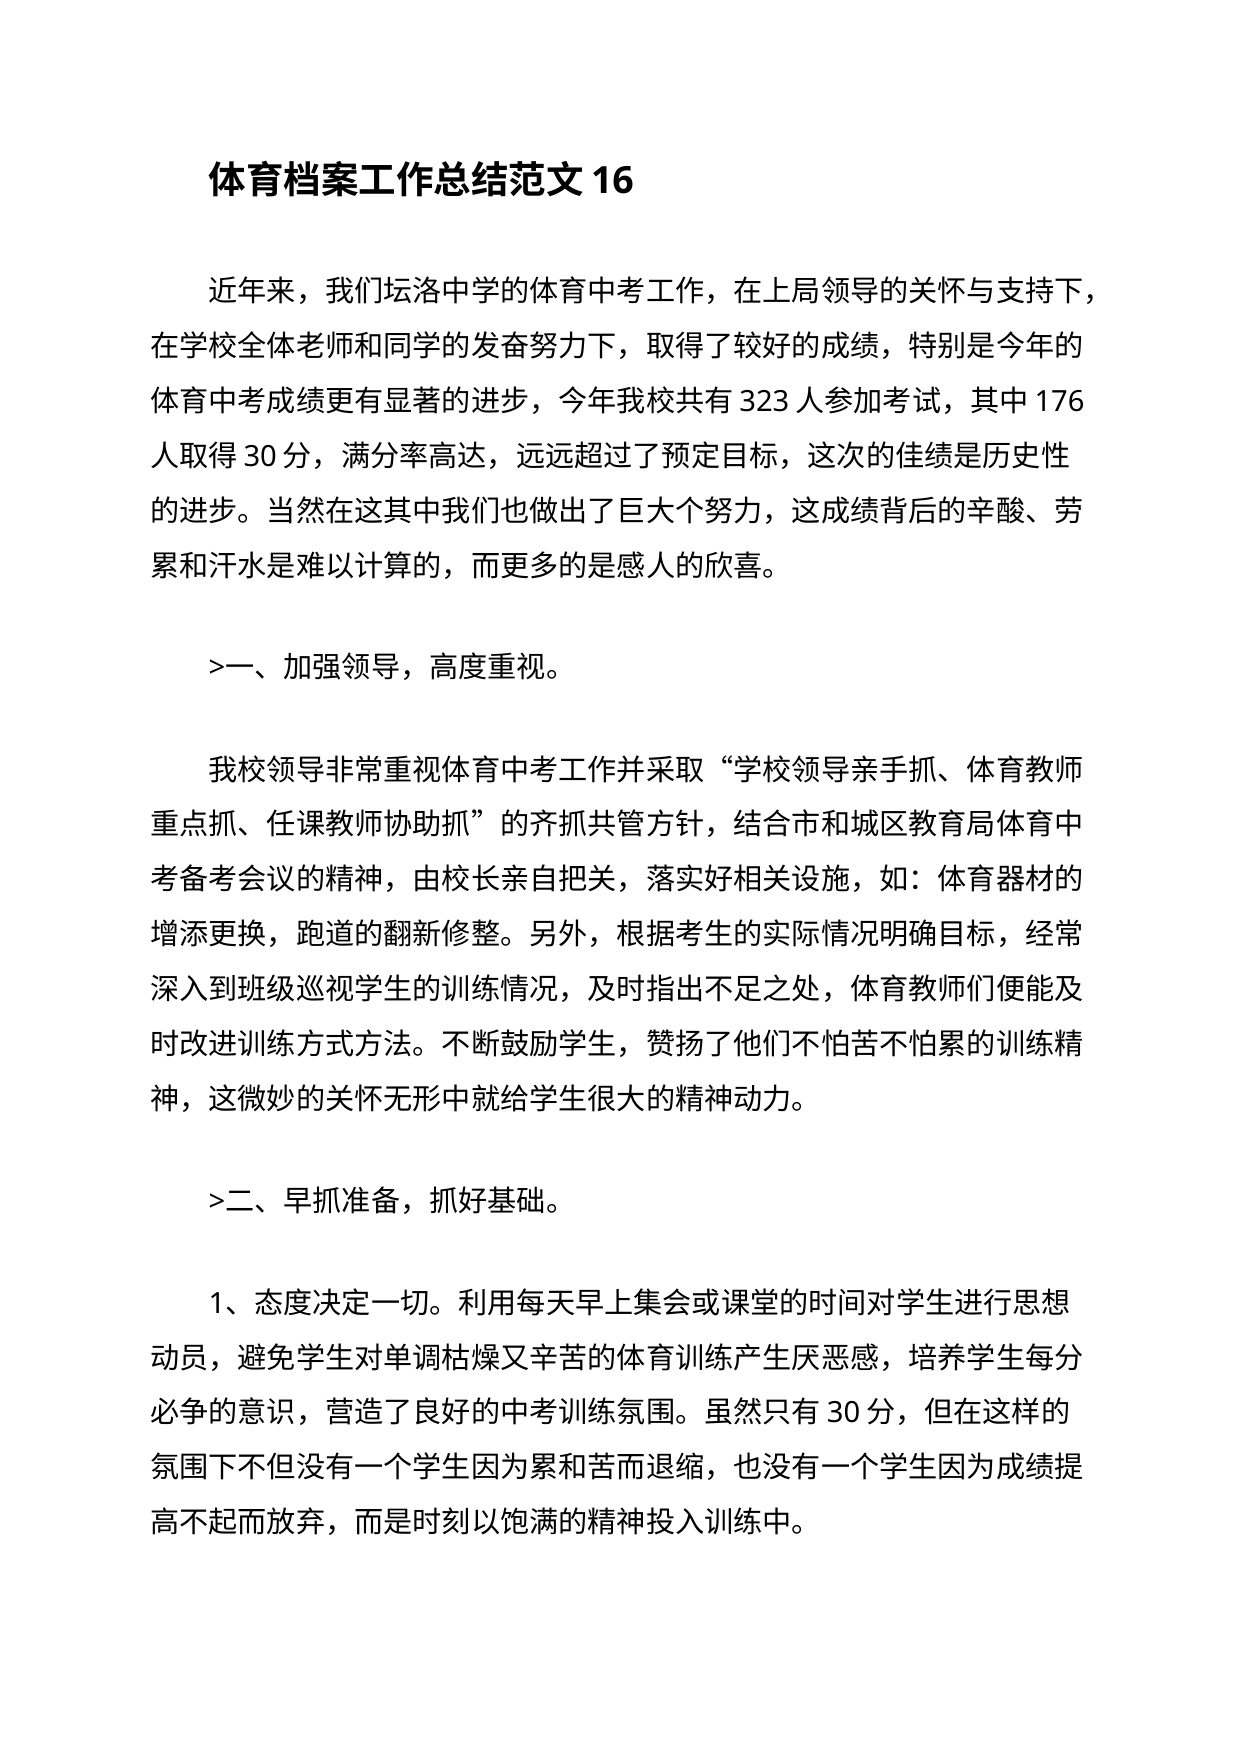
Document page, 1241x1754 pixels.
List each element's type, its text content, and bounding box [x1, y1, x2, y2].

text 近年来，我们坛洛中学的体育中考工作，在上局领导的关怀与支持下，在学校全体老师和同学的发奋努力下，取得了较好的成绩，特别是今年的体育中考成绩更有显著的进步，今年我校共有323人参加考试，其中176人取得30分，满分率高达，远远超过了预定目标，这次的佳绩是历史性的进步。当然在这其中我们也做出了巨大个努力，这成绩背后的辛酸、劳累和汗水是难以计算的，而更多的是感人的欣喜。 [150, 268, 1090, 584]
text >一、加强领导，高度重视。 [150, 644, 1090, 686]
text 我校领导非常重视体育中考工作并采取“学校领导亲手抓、体育教师重点抓、任课教师协助抓”的齐抓共管方针，结合市和城区教育局体育中考备考会议的精神，由校长亲自把关，落实好相关设施，如：体育器材的增添更换，跑道的翻新修整。另外，根据考生的实际情况明确目标，经常深入到班级巡视学生的训练情况，及时指出不足之处，体育教师们便能及时改进训练方式方法。不断鼓励学生，赞扬了他们不怕苦不怕累的训练精神，这微妙的关怀无形中就给学生很大的精神动力。 [150, 746, 1090, 1118]
text 1、态度决定一切。利用每天早上集会或课堂的时间对学生进行思想动员，避免学生对单调枯燥又辛苦的体育训练产生厌恶感，培养学生每分必争的意识，营造了良好的中考训练氛围。虽然只有30分，但在这样的氛围下不但没有一个学生因为累和苦而退缩，也没有一个学生因为成绩提高不起而放弃，而是时刻以饱满的精神投入训练中。 [150, 1279, 1090, 1541]
text 体育档案工作总结范文16 [150, 150, 1090, 204]
text >二、早抓准备，抓好基础。 [150, 1177, 1090, 1219]
